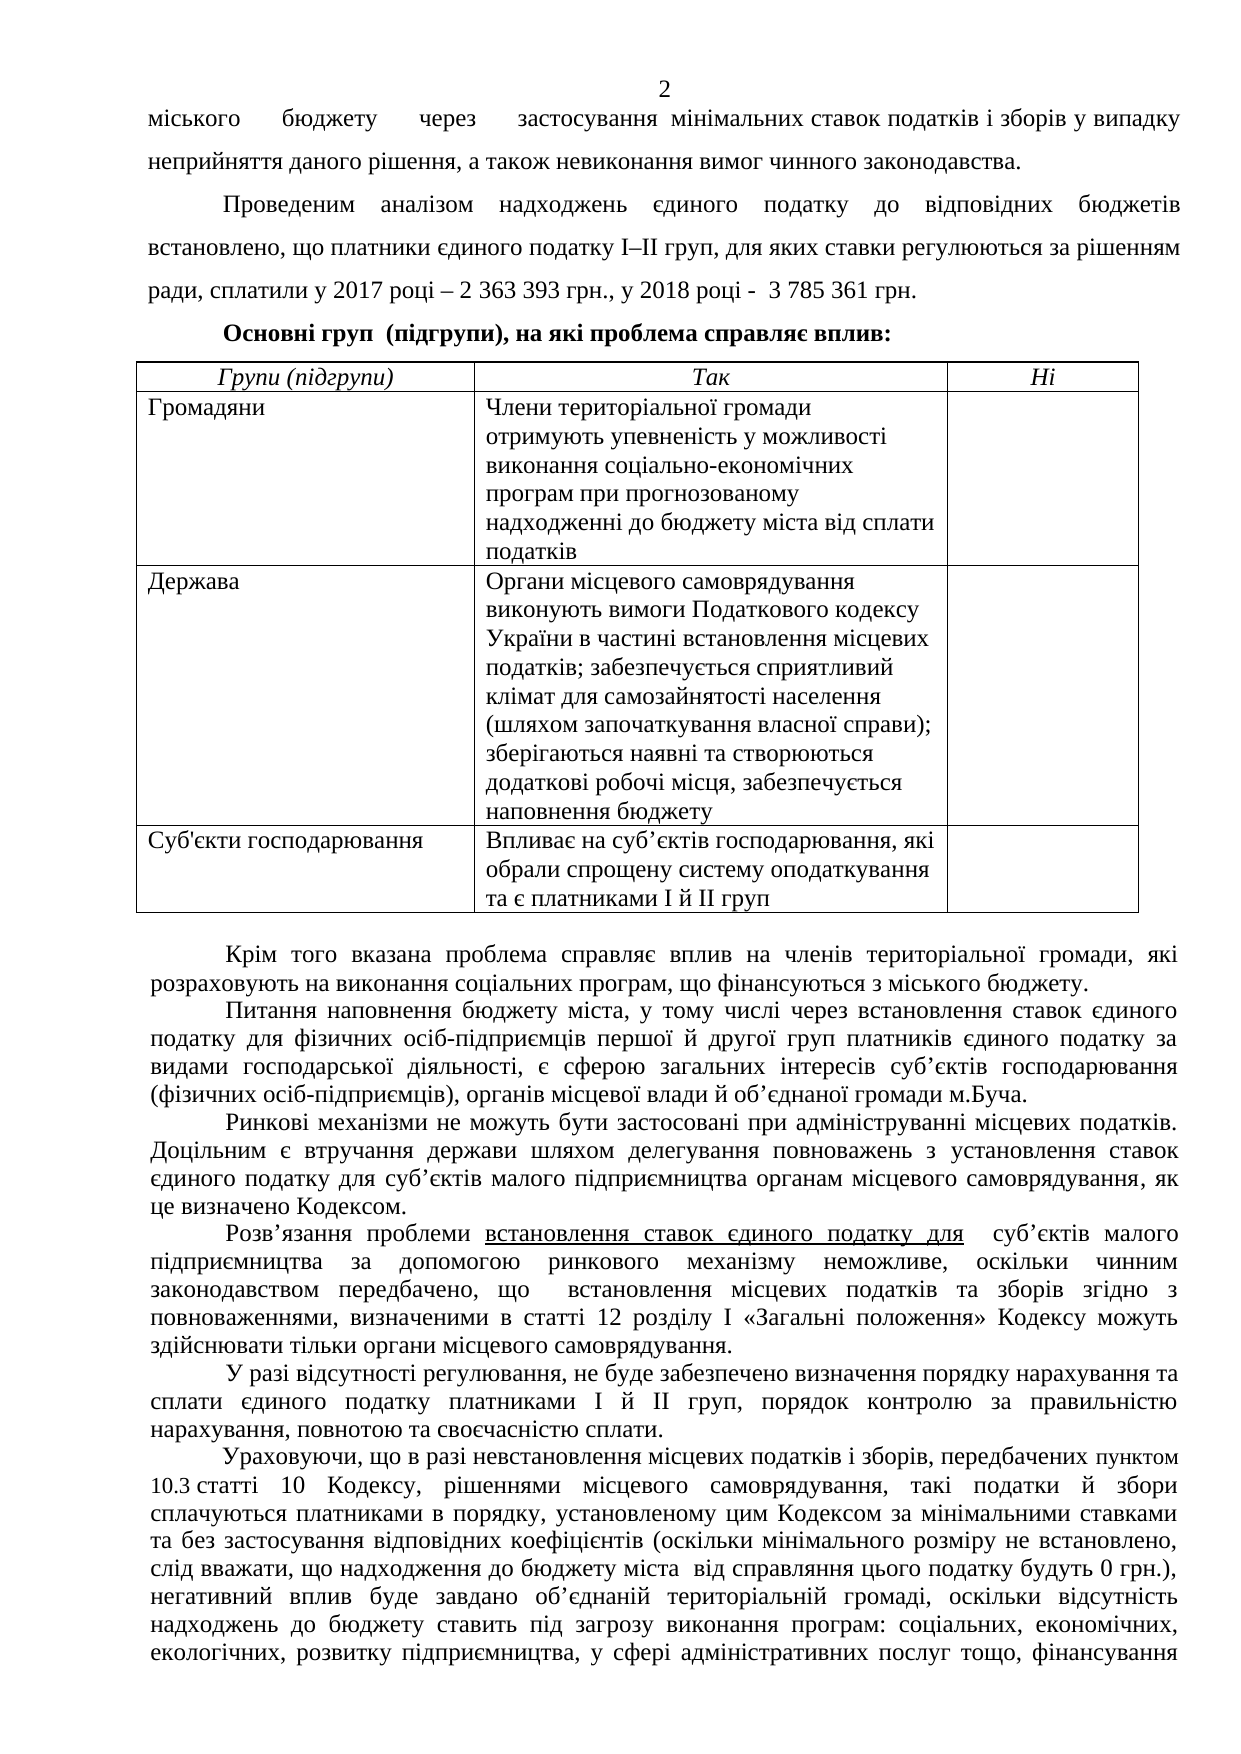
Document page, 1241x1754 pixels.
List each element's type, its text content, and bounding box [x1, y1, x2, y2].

table_cell Держава [137, 566, 474, 824]
text Ринкові механізми не можуть бути застосовані при адмініструванні місцевих податків. Доцільним є втручання держави шляхом делегування повноважень з установлення ставок єдиного податку для суб’єктів малого підприємництва органам місцевого самоврядування, як це визначено Кодексом. [150, 1108, 1179, 1219]
table_cell [948, 566, 1138, 824]
table_cell Суб'єкти господарювання [137, 826, 474, 912]
table_cell [948, 826, 1138, 912]
table_cell [948, 392, 1138, 565]
text Основні груп (підгрупи), на які проблема справляє вплив: [148, 318, 1181, 347]
text Крім того вказана проблема справляє вплив на членів територіальної громади, які розраховують на виконання соціальних програм, що фінансуються з міського бюджету. [150, 941, 1179, 996]
text У разі відсутності регулювання, не буде забезпечено визначення порядку нарахування та сплати єдиного податку платниками І й ІІ груп, порядок контролю за правильністю нарахування, повнотою та своєчасністю сплати. [150, 1359, 1179, 1443]
text Розв’язання проблеми встановлення ставок єдиного податку для суб’єктів малого підприємництва за допомогою ринкового механізму неможливе, оскільки чинним законодавством передбачено, що встановлення місцевих податків та зборів згідно з повноваженнями, визначеними в статті 12 розділу I «Загальні положення» Кодексу можуть здійснювати тільки органи місцевого самоврядування. [150, 1219, 1179, 1359]
text Проведеним аналізом надходжень єдиного податку до відповідних бюджетів встановлено, що платники єдиного податку І–ІІ груп, для яких ставки регулюються за рішенням ради, сплатили у 2017 році – 2 363 393 грн., у 2018 році - 3 785 361 грн. [148, 189, 1181, 304]
table_cell Впливає на суб’єктів господарювання, які обрали спрощену систему оподаткування та є платниками І й ІІ груп [475, 826, 947, 912]
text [148, 103, 1181, 174]
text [150, 1443, 1179, 1666]
text Питання наповнення бюджету міста, у тому числі через встановлення ставок єдиного податку для фізичних осіб-підприємців першої й другої груп платників єдиного податку за видами господарської діяльності, є сферою загальних інтересів суб’єктів господарювання (фізичних осіб-підприємців), органів місцевої влади й об’єднаної громади м.Буча. [150, 996, 1179, 1108]
table_header Так [475, 363, 947, 391]
table_cell Члени територіальної громади отримують упевненість у можливості виконання соціально-економічних програм при прогнозованому надходженні до бюджету міста від сплати податків [475, 392, 947, 565]
table_cell Органи місцевого самоврядування виконують вимоги Податкового кодексу України в частині встановлення місцевих податків; забезпечується сприятливий клімат для самозайнятості населення (шляхом започаткування власної справи); зберігаються наявні та створюються додаткові робочі місця, забезпечується наповнення бюджету [475, 566, 947, 824]
table_cell Громадяни [137, 392, 474, 565]
table_header Групи (підгрупи) [137, 363, 474, 391]
table_header Ні [948, 363, 1138, 391]
